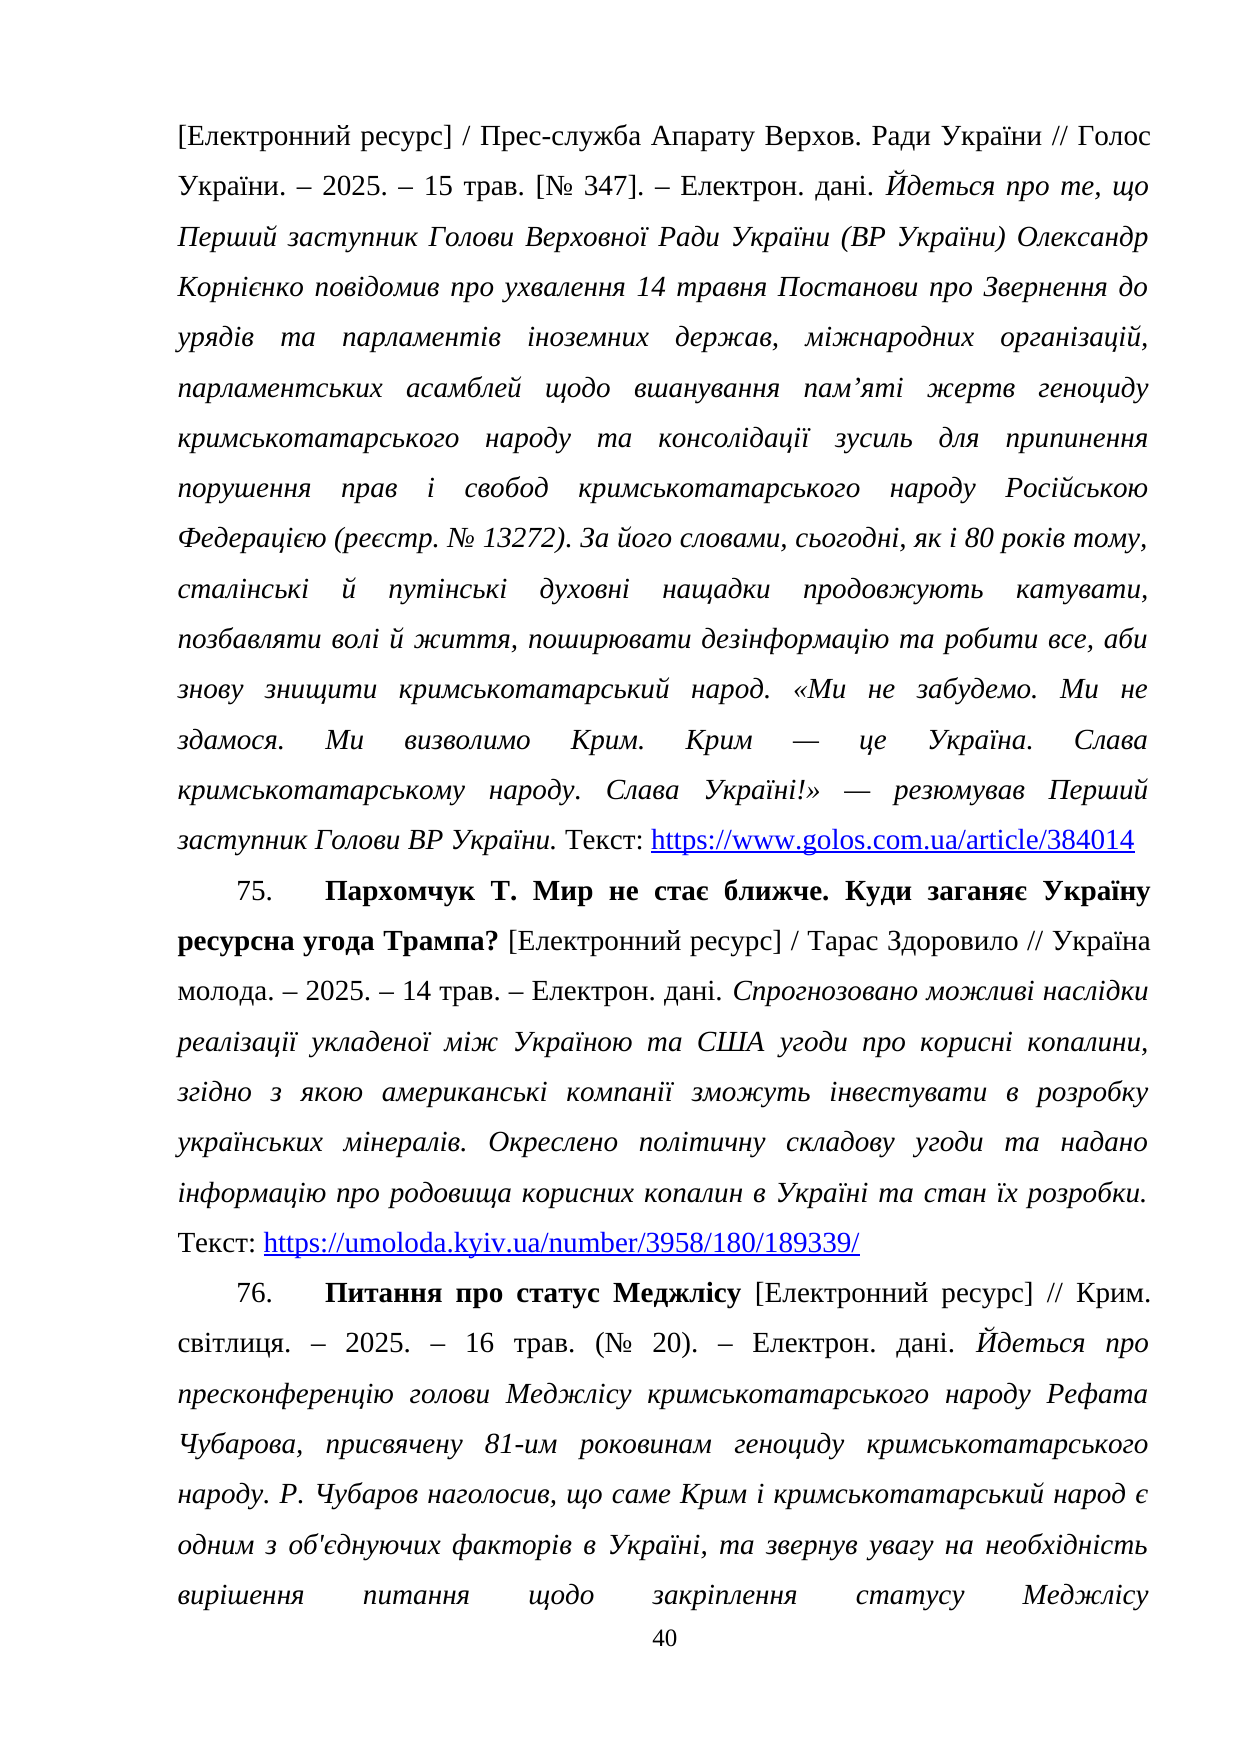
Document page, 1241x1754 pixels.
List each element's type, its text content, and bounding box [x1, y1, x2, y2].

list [177, 1275, 1152, 1611]
list Пархомчук Т. Мир не стає ближче. Куди заганяє Україну ресурсна угода Трампа? [Електронний ресурс] / Тарас Здоровило // Україна молода. – 2025. – 14 трав. – Електрон. дані. Спрогнозовано можливі наслідки реалізації укладеної між Україною та США угоди про корисні копалини, згідно з якою американські компанії зможуть інвестувати в розробку українських мінералів. Окреслено політичну складову угоди та надано інформацію про родовища корисних копалин в Україні та стан їх розробки. Текст: https://umoloda.kyiv.ua/number/3958/180/189339/ [177, 873, 1152, 1258]
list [177, 152, 1152, 856]
